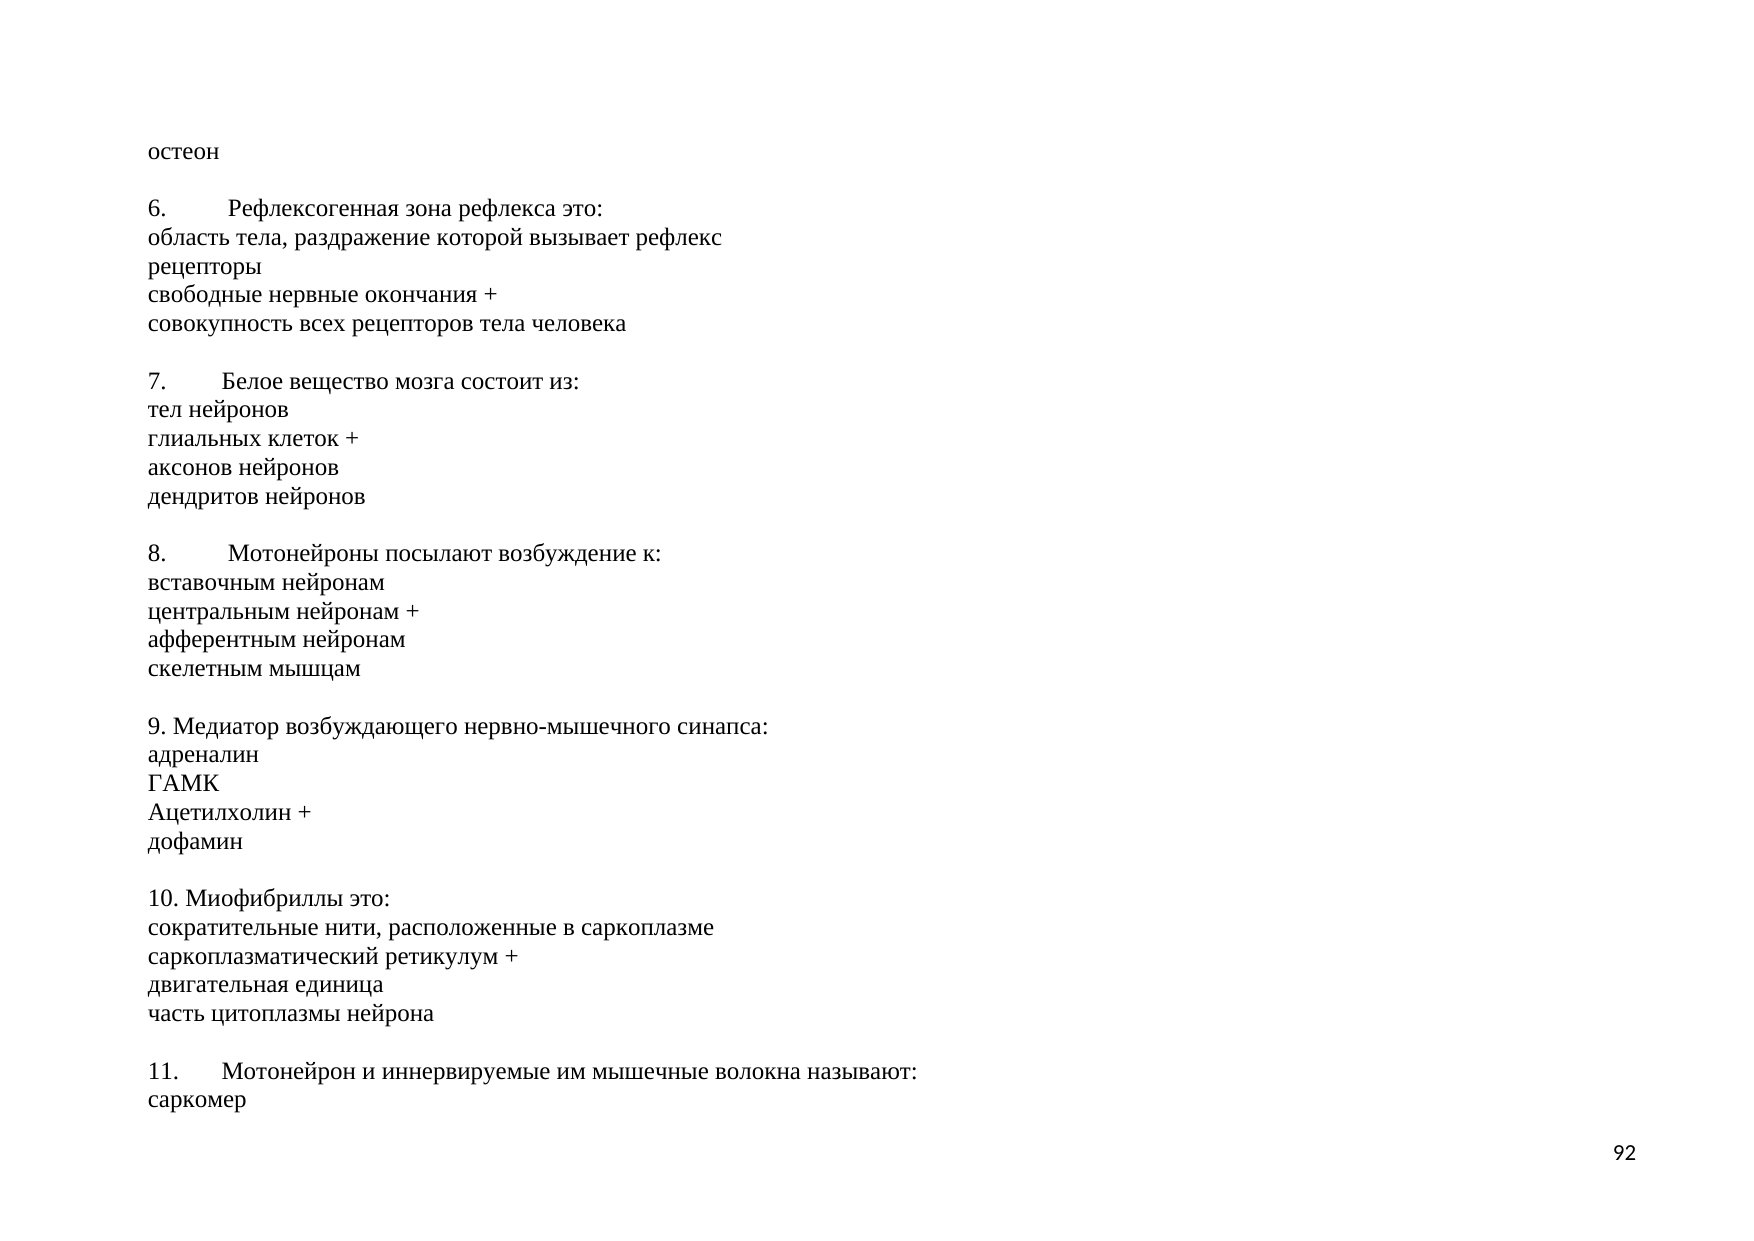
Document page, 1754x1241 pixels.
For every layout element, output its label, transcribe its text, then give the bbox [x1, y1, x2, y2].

text 10. Миофибриллы это: [148, 883, 1636, 912]
text совокупность всех рецепторов тела человека [148, 308, 1636, 337]
text 6. Рефлексогенная зона рефлекса это: [148, 193, 1636, 222]
text 11. Мотонейрон и иннервируемые им мышечные волокна называют: [148, 1056, 1636, 1084]
text двигательная единица [148, 969, 1636, 998]
text ГАМК [148, 768, 1636, 797]
text глиальных клеток + [148, 423, 1636, 452]
text рецепторы [148, 251, 1636, 279]
text саркомер [148, 1084, 1636, 1113]
text саркоплазматический ретикулум + [148, 941, 1636, 969]
text центральным нейронам + [148, 596, 1636, 624]
text тел нейронов [148, 394, 1636, 423]
text Ацетилхолин + [148, 797, 1636, 826]
text свободные нервные окончания + [148, 279, 1636, 308]
text 7. Белое вещество мозга состоит из: [148, 366, 1636, 394]
text вставочным нейронам [148, 567, 1636, 596]
text дофамин [148, 826, 1636, 854]
text адреналин [148, 739, 1636, 768]
text остеон [148, 136, 1636, 164]
text 8. Мотонейроны посылают возбуждение к: [148, 538, 1636, 567]
text часть цитоплазмы нейрона [148, 998, 1636, 1027]
text 9. Медиатор возбуждающего нервно-мышечного синапса: [148, 711, 1636, 739]
text сократительные нити, расположенные в саркоплазме [148, 912, 1636, 941]
text афферентным нейронам [148, 624, 1636, 653]
text скелетным мышцам [148, 653, 1636, 682]
text аксонов нейронов [148, 452, 1636, 481]
text дендритов нейронов [148, 481, 1636, 509]
text область тела, раздражение которой вызывает рефлекс [148, 222, 1636, 251]
